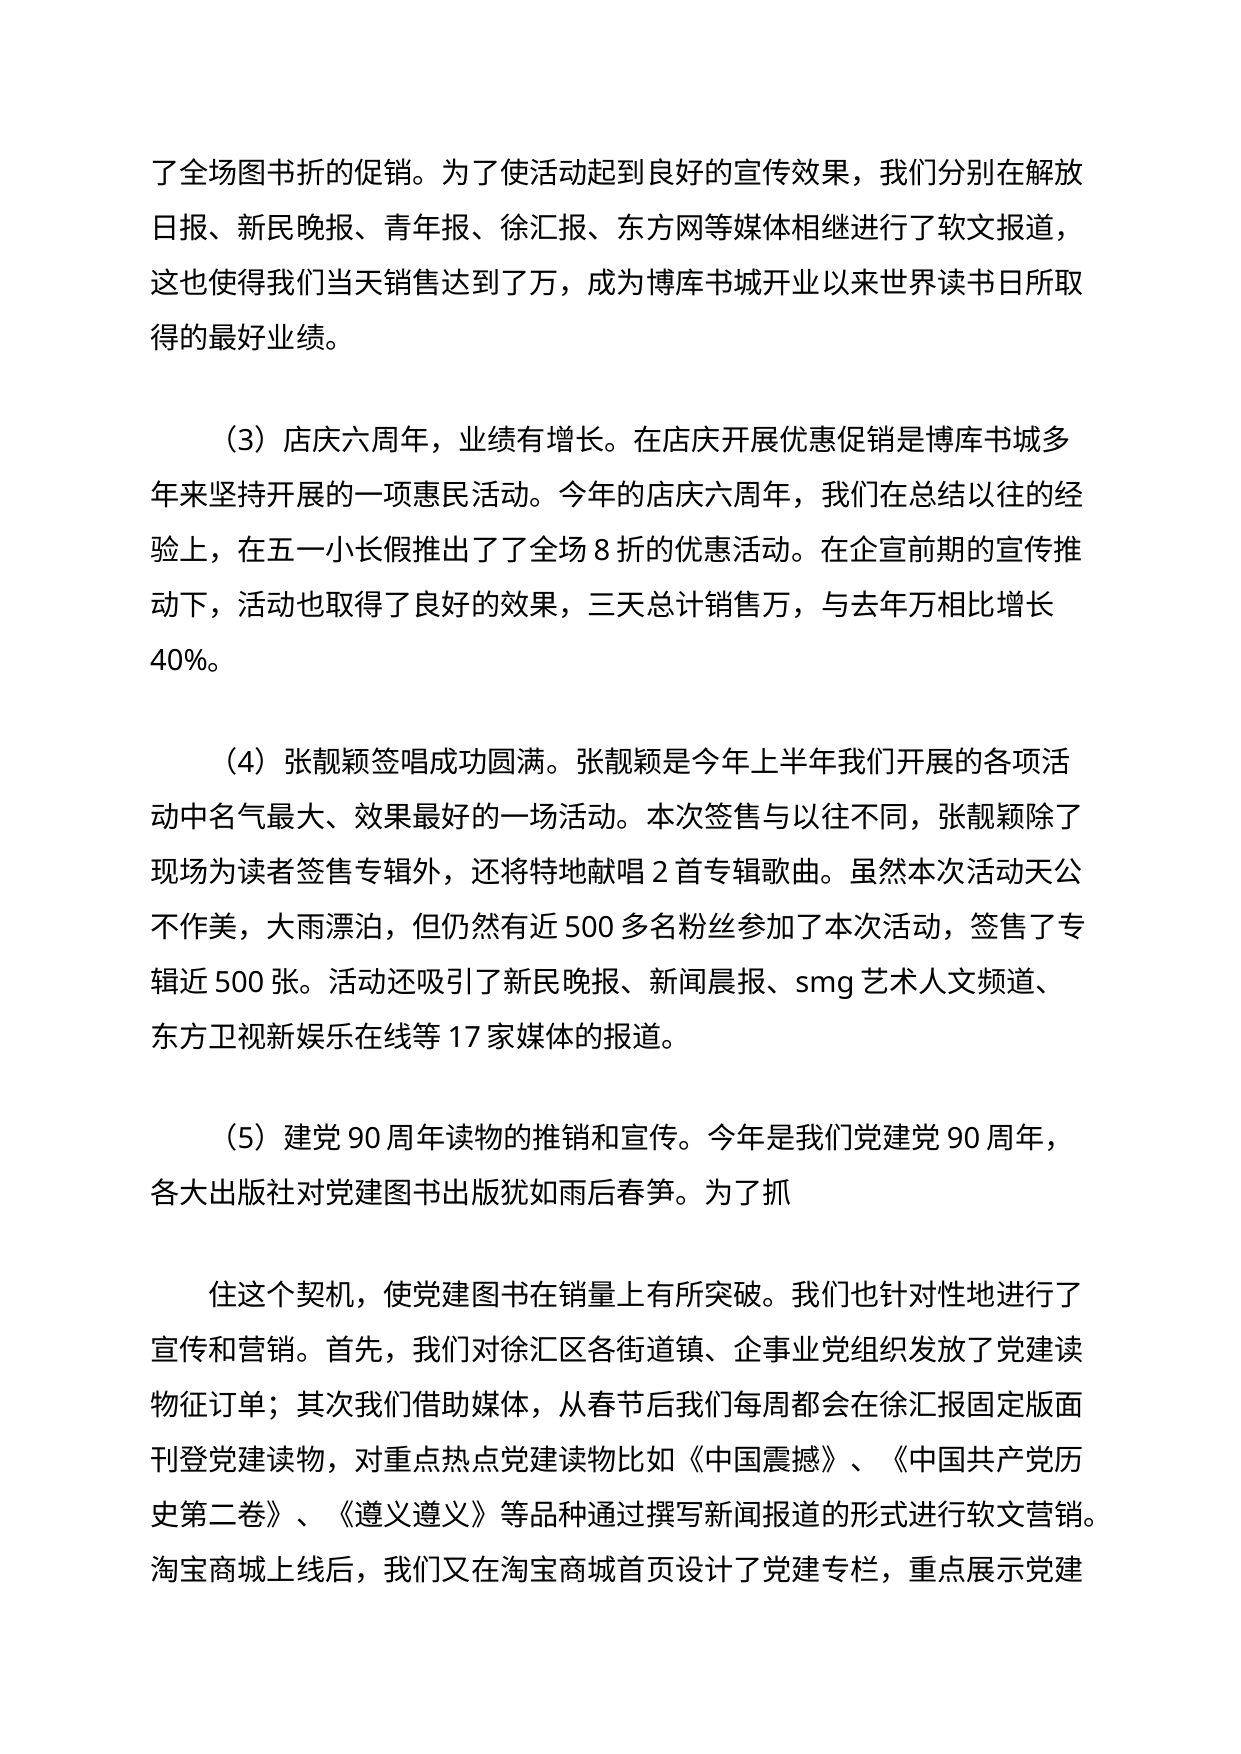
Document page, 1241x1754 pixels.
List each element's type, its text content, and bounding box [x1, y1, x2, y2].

text （3）店庆六周年，业绩有增长。在店庆开展优惠促销是博库书城多年来坚持开展的一项惠民活动。今年的店庆六周年，我们在总结以往的经验上，在五一小长假推出了了全场8折的优惠活动。在企宣前期的宣传推动下，活动也取得了良好的效果，三天总计销售万，与去年万相比增长40%。 [150, 416, 1090, 679]
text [150, 150, 1090, 357]
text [150, 1272, 1090, 1589]
text （4）张靓颖签唱成功圆满。张靓颖是今年上半年我们开展的各项活动中名气最大、效果最好的一场活动。本次签售与以往不同，张靓颖除了现场为读者签售专辑外，还将特地献唱2首专辑歌曲。虽然本次活动天公不作美，大雨漂泊，但仍然有近500多名粉丝参加了本次活动，签售了专辑近500张。活动还吸引了新民晚报、新闻晨报、smg艺术人文频道、东方卫视新娱乐在线等17家媒体的报道。 [150, 738, 1090, 1056]
text （5）建党90周年读物的推销和宣传。今年是我们党建党90周年，各大出版社对党建图书出版犹如雨后春笋。为了抓 [150, 1115, 1090, 1212]
